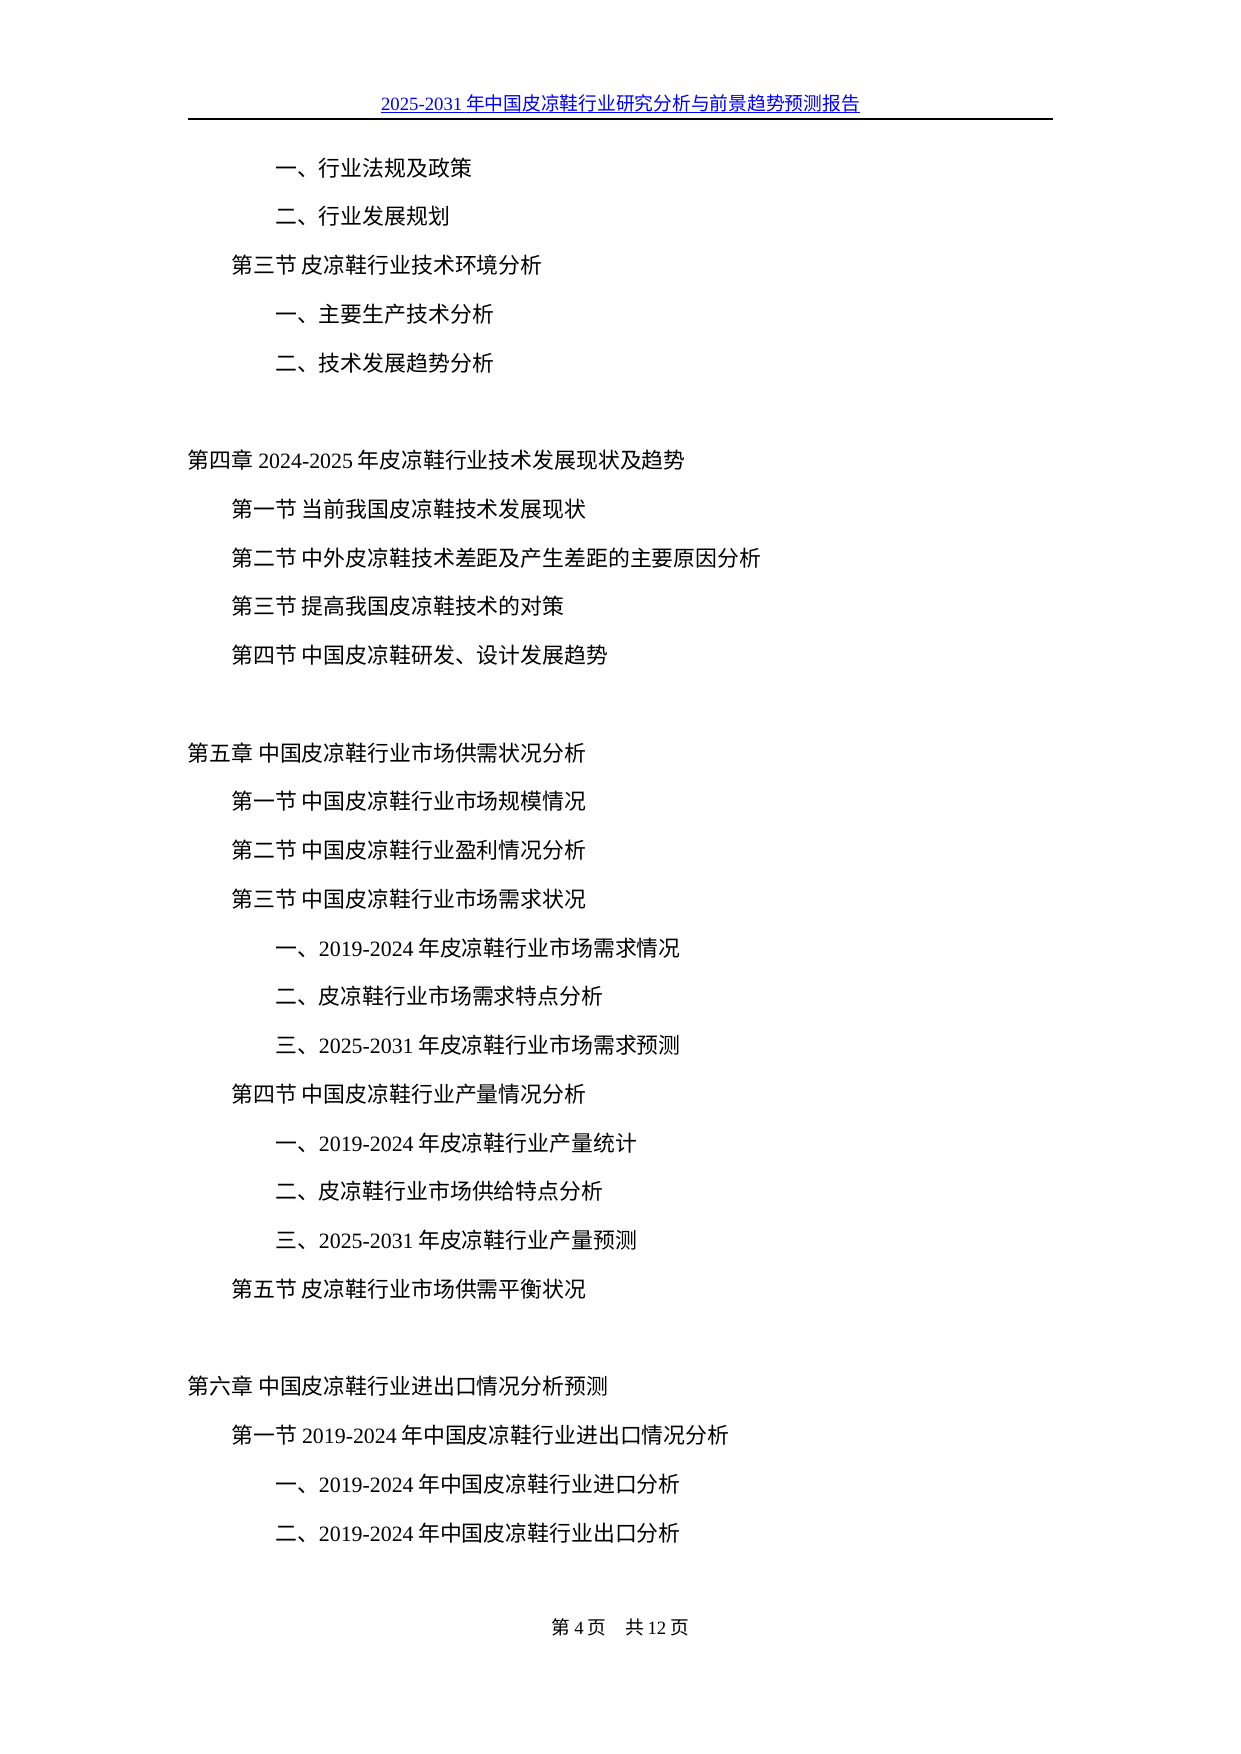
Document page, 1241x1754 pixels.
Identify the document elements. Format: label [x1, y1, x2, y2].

text [187, 150, 1053, 1548]
